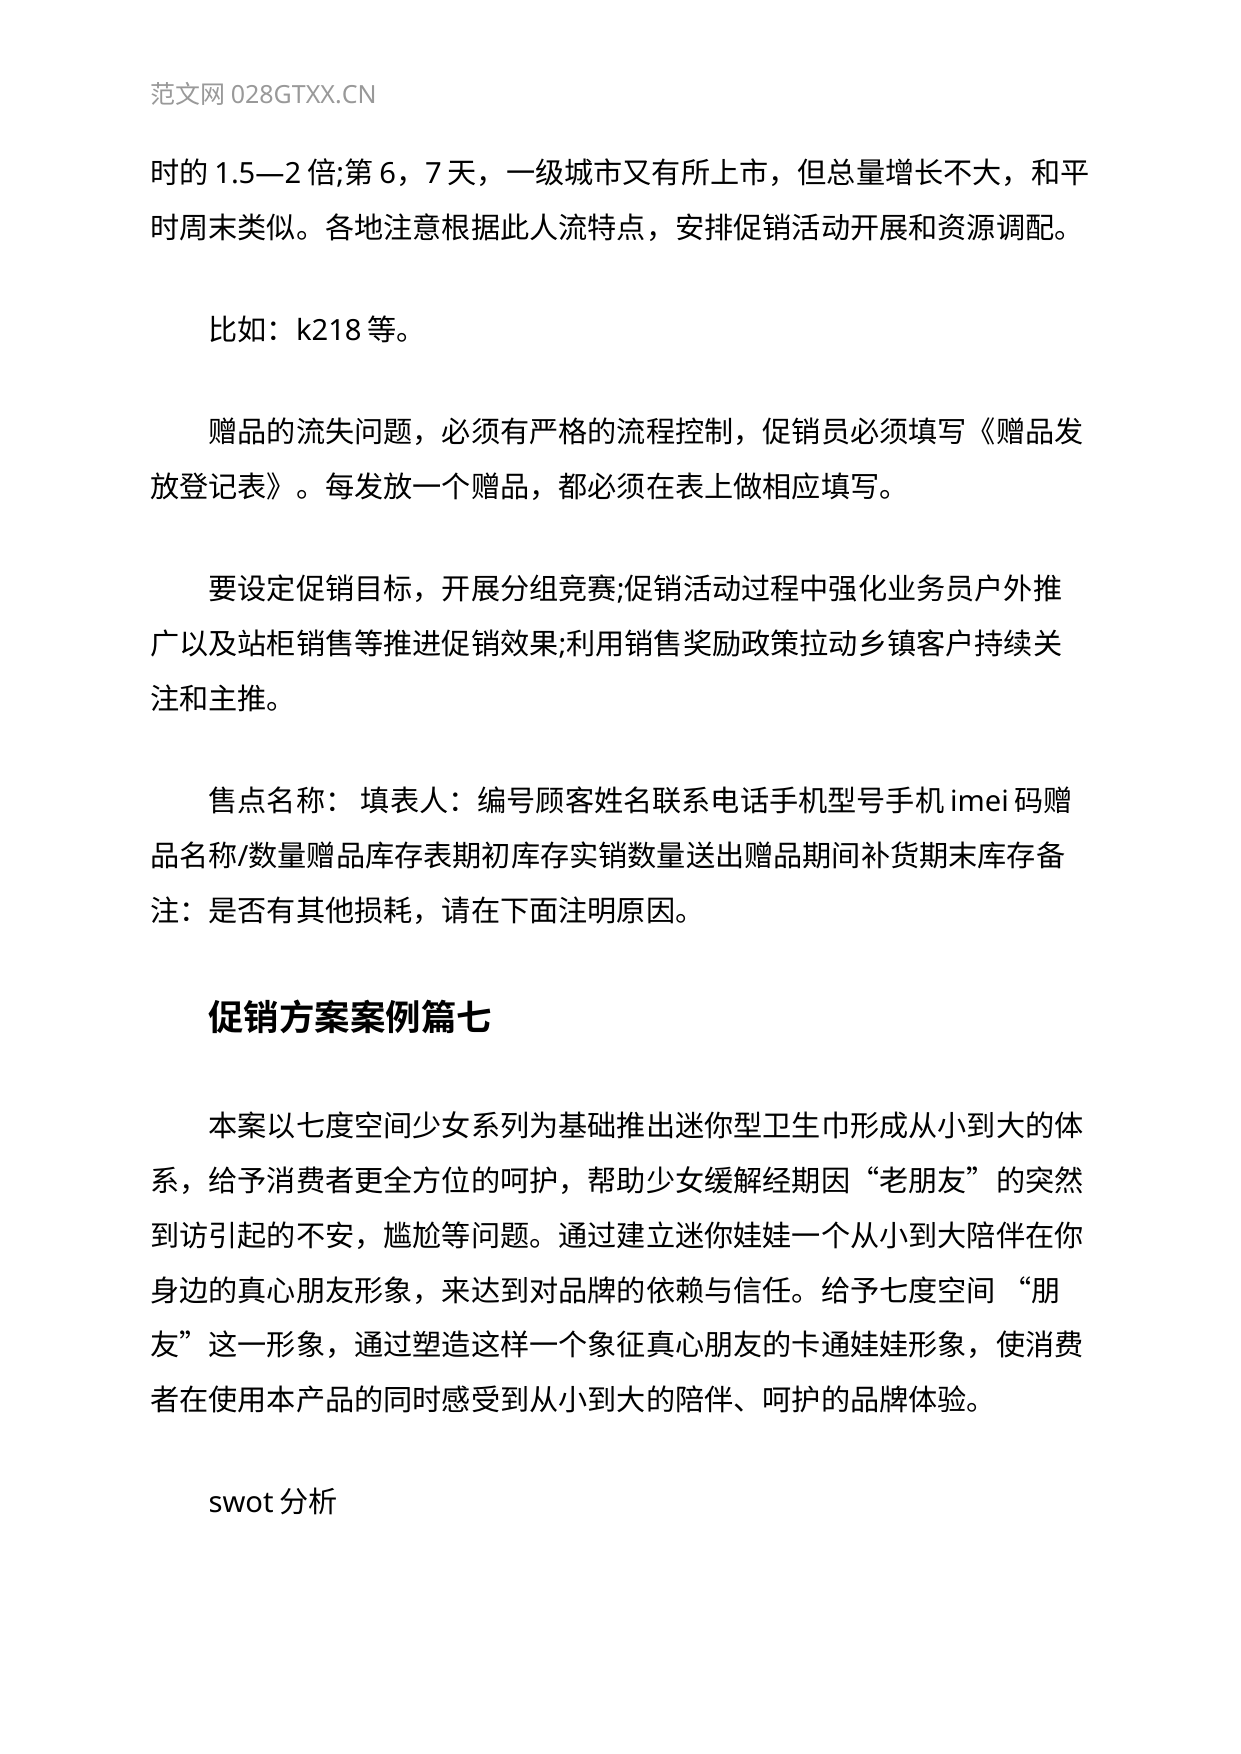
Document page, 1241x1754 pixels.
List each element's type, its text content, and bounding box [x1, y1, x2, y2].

text 本案以七度空间少女系列为基础推出迷你型卫生巾形成从小到大的体系，给予消费者更全方位的呵护，帮助少女缓解经期因“老朋友”的突然到访引起的不安，尴尬等问题。通过建立迷你娃娃一个从小到大陪伴在你身边的真心朋友形象，来达到对品牌的依赖与信任。给予七度空间 “朋友”这一形象，通过塑造这样一个象征真心朋友的卡通娃娃形象，使消费者在使用本产品的同时感受到从小到大的陪伴、呵护的品牌体验。 [150, 1102, 1090, 1419]
text 售点名称： 填表人：编号顾客姓名联系电话手机型号手机imei码赠品名称/数量赠品库存表期初库存实销数量送出赠品期间补货期末库存备注：是否有其他损耗，请在下面注明原因。 [150, 777, 1090, 929]
text 赠品的流失问题，必须有严格的流程控制，促销员必须填写《赠品发放登记表》。每发放一个赠品，都必须在表上做相应填写。 [150, 409, 1090, 506]
text 比如：k218等。 [150, 307, 1090, 349]
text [150, 150, 1090, 247]
text swot分析 [150, 1479, 1090, 1521]
text 促销方案案例篇七 [150, 989, 1090, 1040]
text 要设定促销目标，开展分组竞赛;促销活动过程中强化业务员户外推广以及站柜销售等推进促销效果;利用销售奖励政策拉动乡镇客户持续关注和主推。 [150, 565, 1090, 718]
